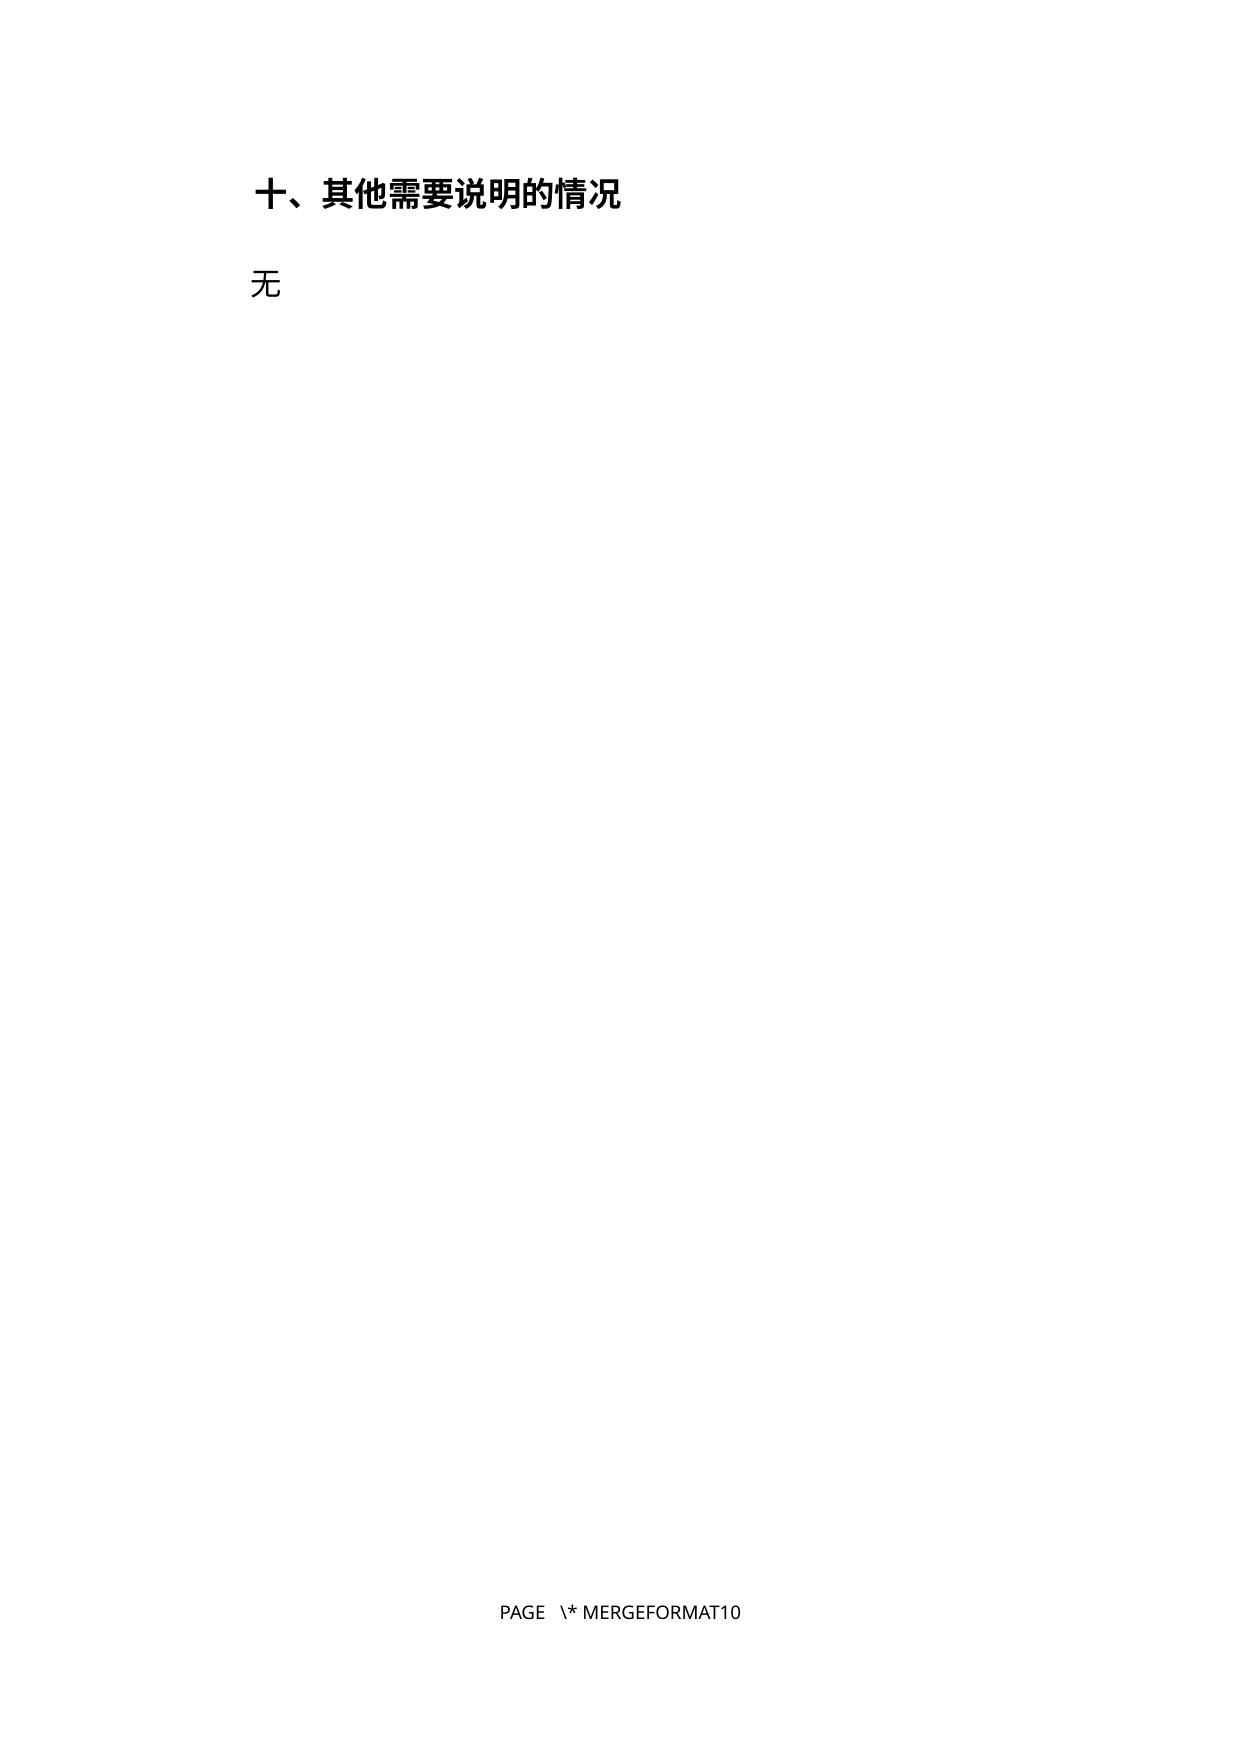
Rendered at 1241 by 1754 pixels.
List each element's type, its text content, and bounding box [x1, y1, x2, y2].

subtitle 十、其他需要说明的情况 [187, 160, 1053, 225]
text 无 [187, 249, 1053, 314]
